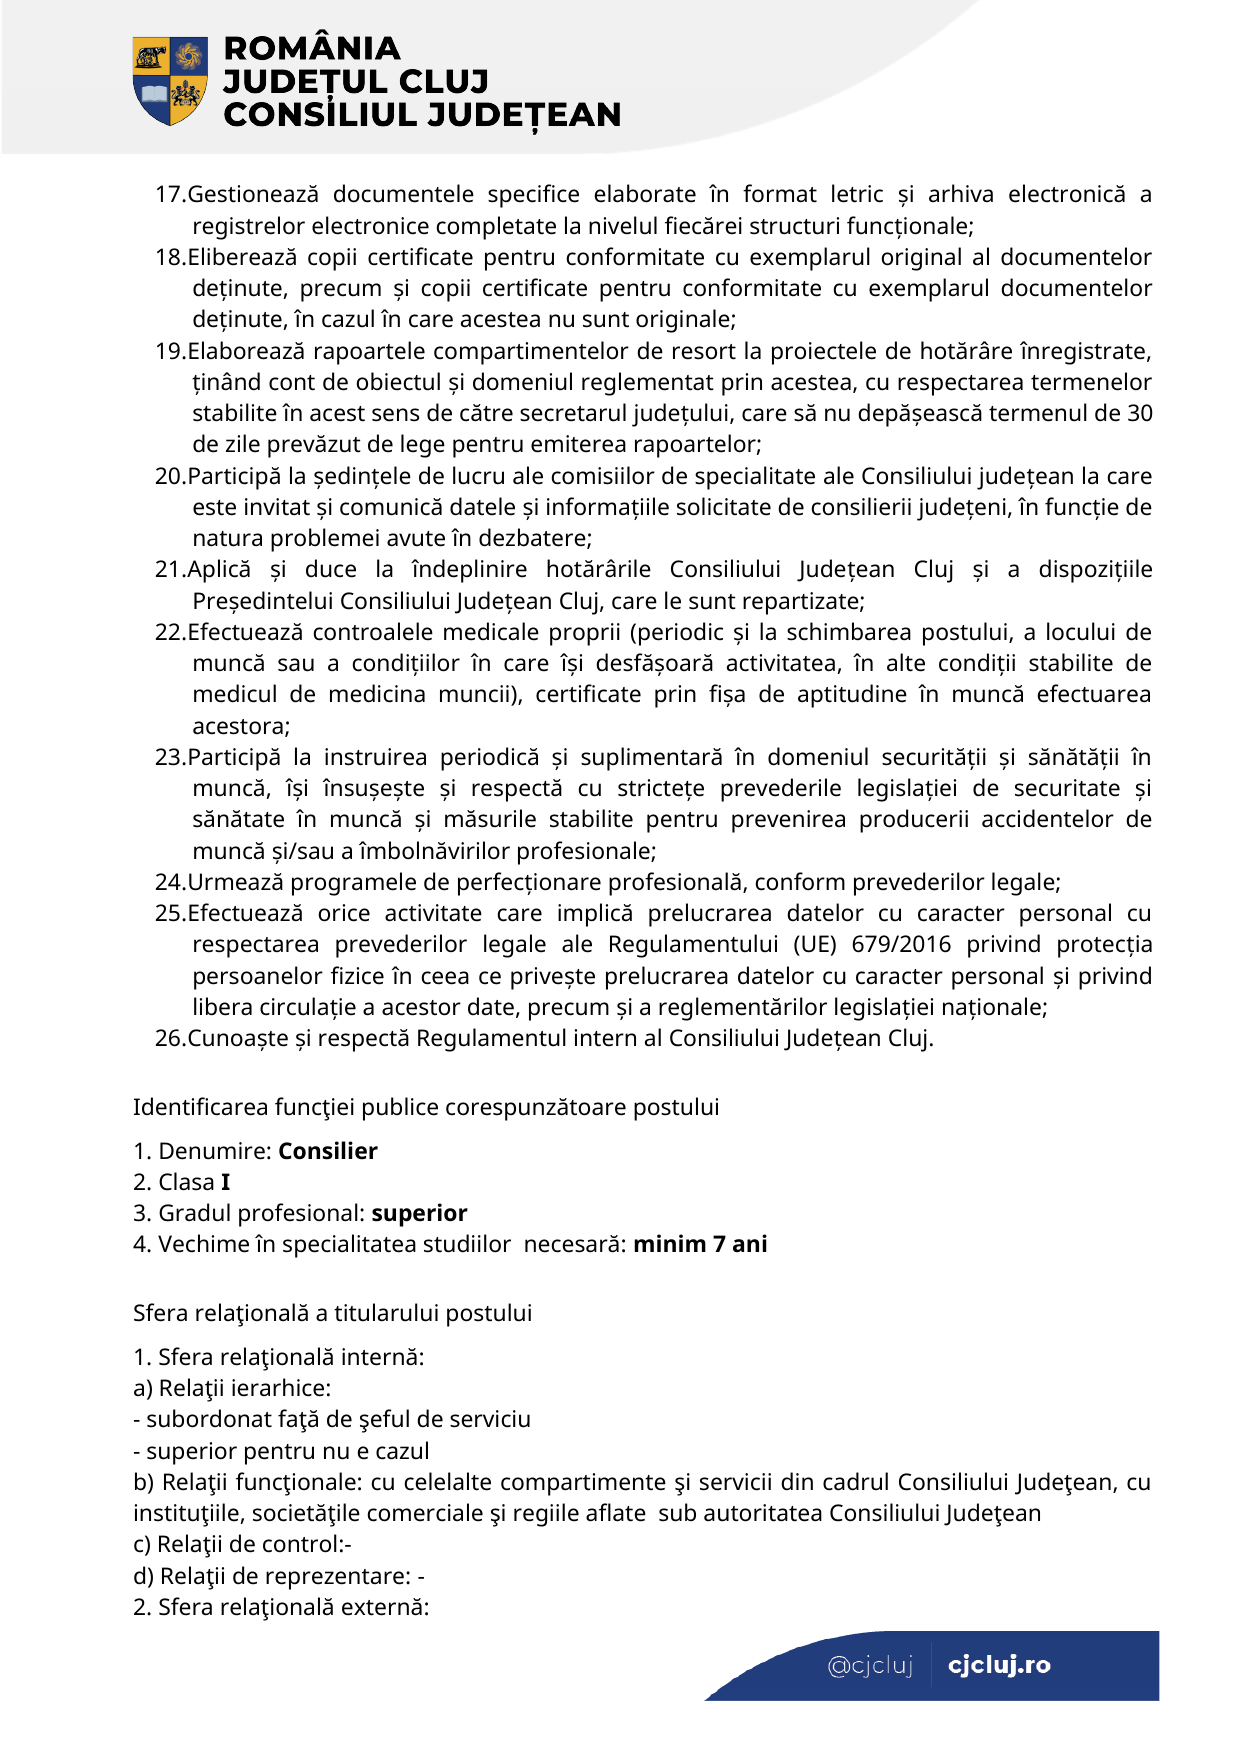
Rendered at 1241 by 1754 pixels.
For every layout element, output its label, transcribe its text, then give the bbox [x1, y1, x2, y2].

text - subordonat faţă de şeful de serviciu [133, 1403, 1153, 1434]
text d) Relaţii de reprezentare: - [133, 1559, 1153, 1591]
text 1. Sfera relaţională internă: [133, 1341, 1153, 1372]
subtitle Identificarea funcţiei publice corespunzătoare postului [133, 1091, 1153, 1122]
list Participă la instruirea periodică şi suplimentară în domeniul securităţii şi sănătăţii în muncă, îşi însuşește şi respectă cu stricteţe prevederile legislaţiei de securitate şi sănătate în muncă şi măsurile stabilite pentru prevenirea producerii accidentelor de muncă şi/sau a îmbolnăvirilor profesionale; [154, 741, 1153, 866]
text 4. Vechime în specialitatea studiilor necesară: minim 7 ani [133, 1228, 1153, 1259]
list Efectuează orice activitate care implică prelucrarea datelor cu caracter personal cu respectarea prevederilor legale ale Regulamentului (UE) 679/2016 privind protecția persoanelor fizice în ceea ce privește prelucrarea datelor cu caracter personal și privind libera circulație a acestor date, precum și a reglementărilor legislației naționale; [154, 897, 1153, 1022]
list Elaborează rapoartele compartimentelor de resort la proiectele de hotărâre înregistrate, ţinând cont de obiectul şi domeniul reglementat prin acestea, cu respectarea termenelor stabilite în acest sens de către secretarul județului, care să nu depăşească termenul de 30 de zile prevăzut de lege pentru emiterea rapoartelor; [154, 334, 1153, 459]
text 3. Gradul profesional: superior [133, 1197, 1153, 1228]
text 2. Clasa I [133, 1166, 1153, 1197]
subtitle Sfera relaţională a titularului postului [133, 1297, 1153, 1328]
text c) Relaţii de control:- [133, 1528, 1153, 1559]
text b) Relaţii funcţionale: cu celelalte compartimente şi servicii din cadrul Consiliului Judeţean, cu instituţiile, societăţile comerciale şi regiile aflate sub autoritatea Consiliului Judeţean [133, 1466, 1153, 1528]
list Cunoaște și respectă Regulamentul intern al Consiliului Județean Cluj. [154, 1022, 1153, 1053]
list Gestionează documentele specifice elaborate în format letric și arhiva electronică a registrelor electronice completate la nivelul fiecărei structuri funcționale; [154, 178, 1153, 241]
list Participă la ședințele de lucru ale comisiilor de specialitate ale Consiliului județean la care este invitat și comunică datele și informațiile solicitate de consilierii județeni, în funcţie de natura problemei avute în dezbatere; [154, 459, 1153, 553]
list Aplică și duce la îndeplinire hotărârile Consiliului Județean Cluj și a dispozițiile Președintelui Consiliului Județean Cluj, care le sunt repartizate; [154, 553, 1153, 616]
text 1. Denumire: Consilier [133, 1134, 1153, 1166]
picture [132, 29, 620, 135]
text - superior pentru nu e cazul [133, 1434, 1153, 1466]
text a) Relaţii ierarhice: [133, 1372, 1153, 1403]
list Efectuează controalele medicale proprii (periodic şi la schimbarea postului, a locului de muncă sau a condiţiilor în care îşi desfăşoară activitatea, în alte condiţii stabilite de medicul de medicina muncii), certificate prin fişa de aptitudine în muncă efectuarea acestora; [154, 616, 1153, 741]
text 2. Sfera relaţională externă: [133, 1591, 1153, 1622]
list Urmează programele de perfecționare profesională, conform prevederilor legale; [154, 866, 1153, 897]
picture [703, 1631, 1160, 1701]
list Eliberează copii certificate pentru conformitate cu exemplarul original al documentelor deținute, precum și copii certificate pentru conformitate cu exemplarul documentelor deținute, în cazul în care acestea nu sunt originale; [154, 241, 1153, 334]
